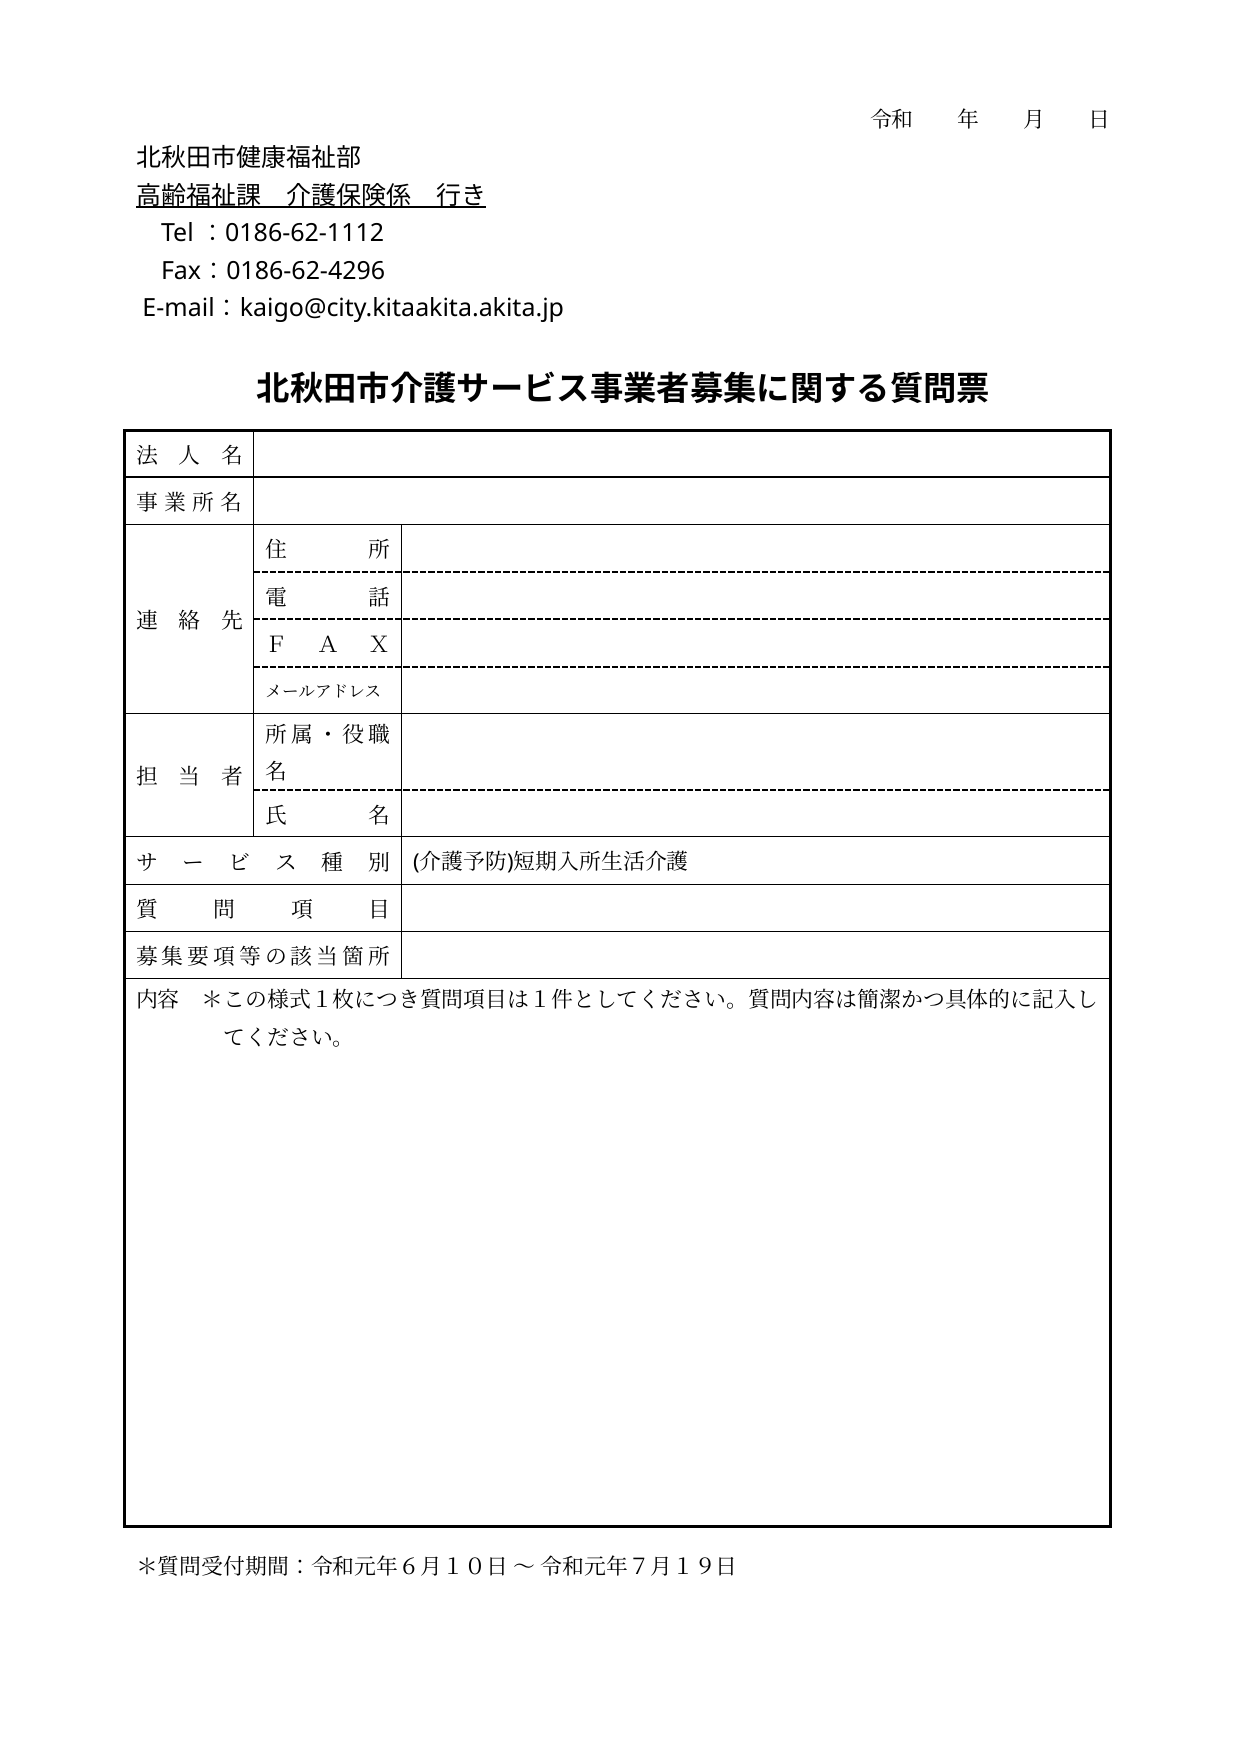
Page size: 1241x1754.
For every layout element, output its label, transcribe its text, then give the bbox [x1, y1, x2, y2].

text 北秋田市健康福祉部 [136, 137, 1110, 175]
table_cell [254, 478, 1109, 524]
table_cell [402, 714, 1109, 789]
table_cell ＦＡＸ [254, 618, 401, 666]
table_cell 所属・役職名 [254, 714, 401, 789]
table_cell 内容 ＊この様式１枚につき質問項目は１件としてください。質問内容は簡潔かつ具体的に記入してください。 [126, 979, 1109, 1524]
text 北秋田市介護サービス事業者募集に関する質問票 [136, 362, 1110, 410]
table_cell 募集要項等の該当箇所 [126, 932, 401, 978]
table_cell サービス種別 [126, 837, 401, 883]
table_cell [402, 618, 1109, 666]
table_cell 電話 [254, 571, 401, 618]
table_cell [402, 571, 1109, 618]
text Tel ：0186-62-1112 [136, 212, 1110, 250]
table_header 法人名 [126, 432, 253, 476]
text Fax：0186-62-4296 [136, 250, 1110, 287]
table_cell [402, 932, 1109, 978]
table_cell 住所 [254, 525, 401, 571]
table_cell 連絡先 [126, 525, 253, 713]
table_cell (介護予防)短期入所生活介護 [402, 837, 1109, 883]
table_cell [402, 525, 1109, 571]
table_cell メールアドレス [254, 666, 401, 713]
text E-mail：kaigo@city.kitaakita.akita.jp [136, 287, 1110, 325]
table_cell 担当者 [126, 714, 253, 836]
text 高齢福祉課 介護保険係 行き [136, 175, 1110, 212]
table_cell [402, 666, 1109, 713]
table_header [254, 432, 1109, 476]
table_cell 氏名 [254, 789, 401, 836]
table_cell [402, 789, 1109, 836]
text 令和 年 月 日 [136, 100, 1110, 137]
table_cell 事業所名 [126, 478, 253, 524]
table_cell [402, 885, 1109, 931]
text ＊質問受付期間：令和元年６月１０日 ～ 令和元年７月１９日 [136, 1546, 1110, 1584]
table_cell 質問項目 [126, 885, 401, 931]
